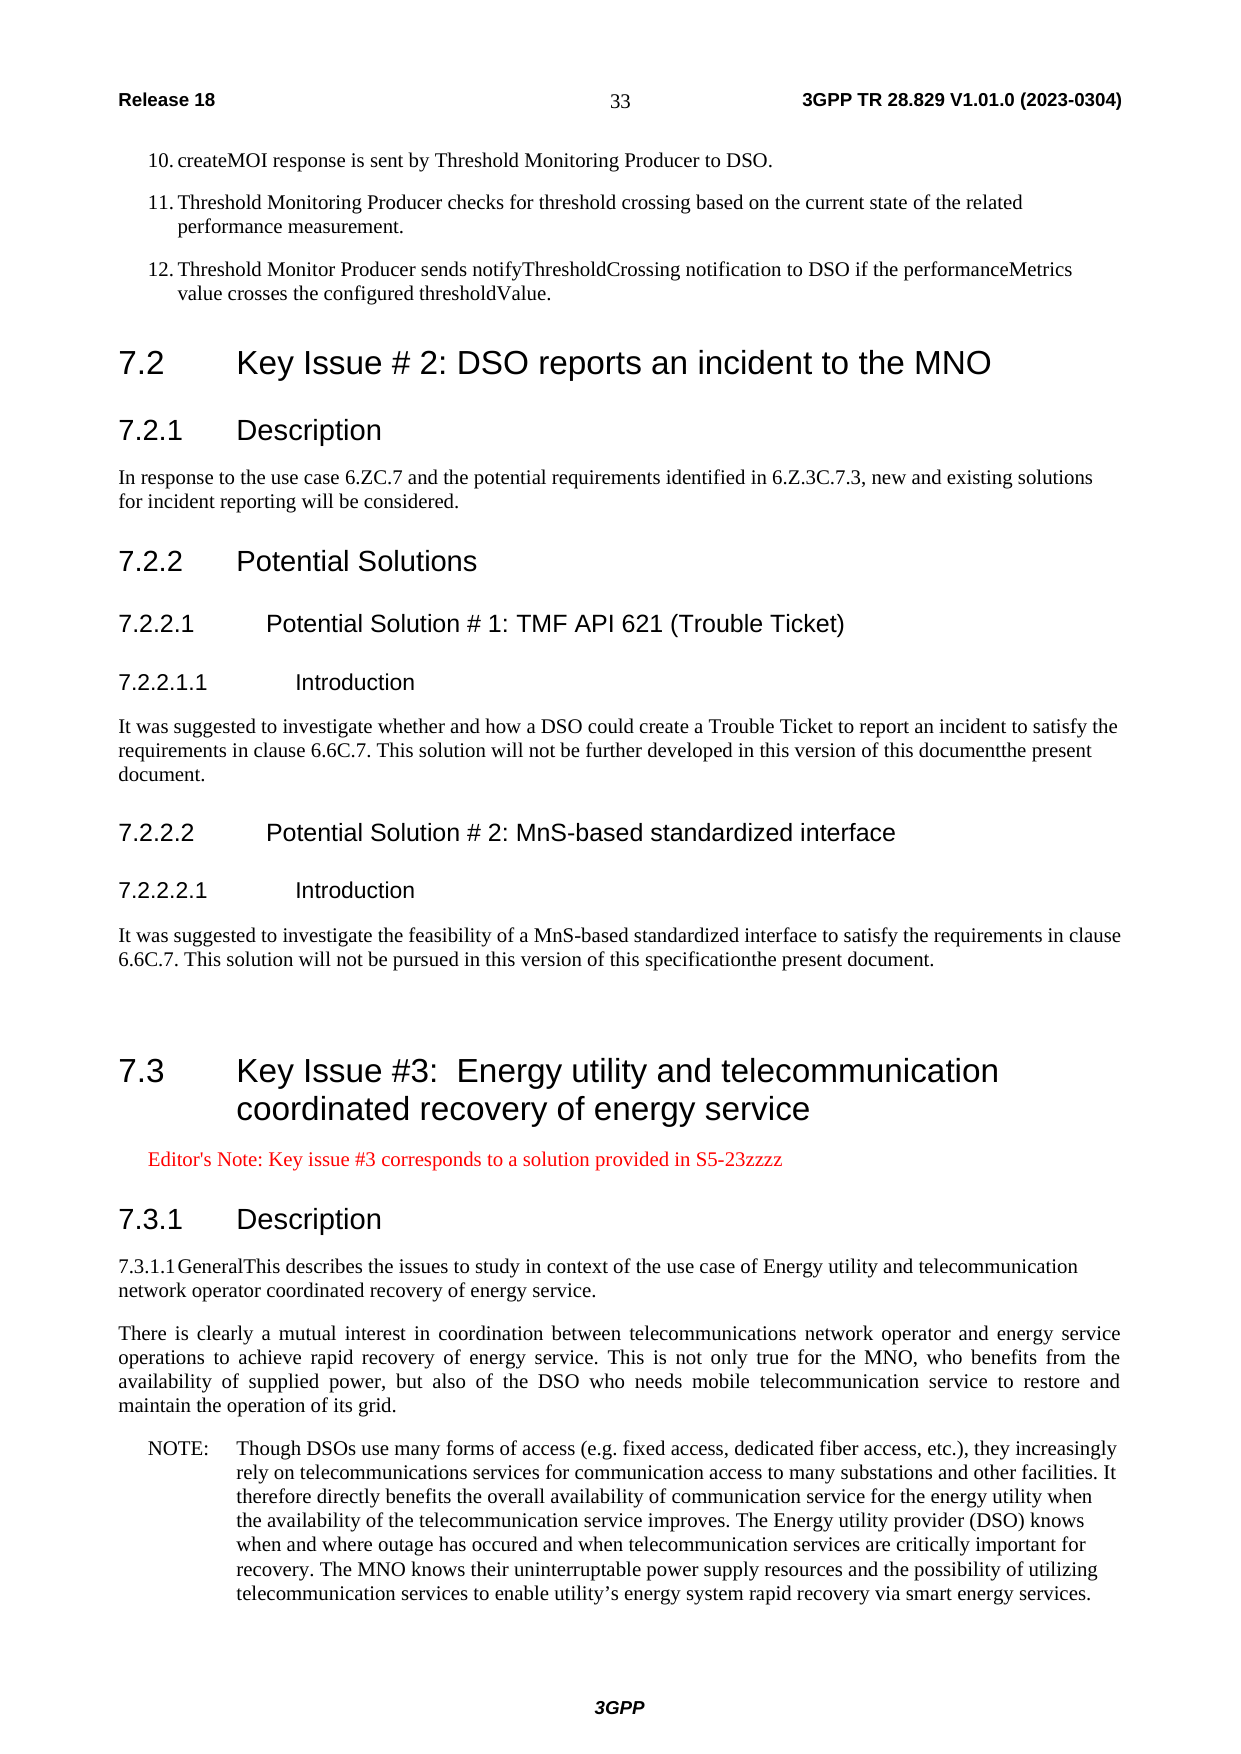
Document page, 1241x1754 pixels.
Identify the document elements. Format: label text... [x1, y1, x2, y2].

text In response to the use case and the potential requirements identified in , new and existing solutions for incident reporting will be considered. [118, 465, 1122, 513]
subtitle 7.2.2.1.1 Introduction [118, 669, 1122, 695]
subtitle 7.2 Key Issue # 2: DSO reports an incident to the MNO [118, 343, 1122, 381]
text 7.3.1 Description [118, 1202, 1122, 1236]
text 7.3.1.1 GeneralThis describes the issues to study in context of the use case of Energy utility and coordinated recovery of energy service. [118, 1254, 1122, 1302]
text It was suggested to investigate whether and how a DSO could create a Trouble Ticket to report an incident to satisfy the requirements in clause . This solution will not be further developed in this version of . [118, 714, 1122, 786]
text It was suggested to investigate the feasibility of a MnS-based standardized interface to satisfy the requirements in clause . This solution will not be pursued in this version of . [118, 923, 1122, 971]
text There is clearly a mutual interest in coordination between and energy service operations to achieve rapid recovery of energy service. This is not only true for the MNO, who benefits from the availability of supplied power, but also of the DSO who needs mobile telecommunication service to restore and maintain the operation of its grid. [118, 1321, 1122, 1417]
subtitle 7.2.2 Potential Solutions [118, 544, 1122, 578]
text 10. createMOI response is sent by Threshold Monitoring Producer to DSO. [148, 147, 1122, 172]
subtitle 7.2.1 Description [118, 412, 1122, 446]
text 12. Threshold Monitor Producer sends notifyThresholdCrossing notification to DSO if the performanceMetrics value crosses the configured thresholdValue. [148, 257, 1122, 305]
subtitle 7.2.2.2.1 Introduction [118, 877, 1122, 904]
text 7.3 Key Issue #3: Energy utility and telecommunication coordinated recovery of energy service [118, 1051, 1122, 1128]
text 11. Threshold Monitoring Producer checks for threshold crossing based on the current state of the related performance measurement. [148, 190, 1122, 238]
subtitle 7.2.2.2 Potential Solution # 2: MnS-based standardized interface [118, 817, 1122, 846]
text NOTE: Though DSOs use many forms of access (e.g. fixed access, dedicated fiber access, etc.), they increasingly rely on telecommunications for communication access to many substations and other facilities. It therefore directly benefits the overall availability of communication service for the energy utility when the availability of the telecommunication service improves. The Energy utility provider (DSO) knows when and where outage has occured and when telecommunication services are critically important for recovery. The MNO knows their uninterruptable power supply resources and the possibility of utilizing telecommunication services to enable utility’s energy system rapid recovery via smart energy services. [148, 1436, 1122, 1604]
subtitle 7.2.2.1 Potential Solution # 1: TMF API 621 (Trouble Ticket) [118, 609, 1122, 638]
